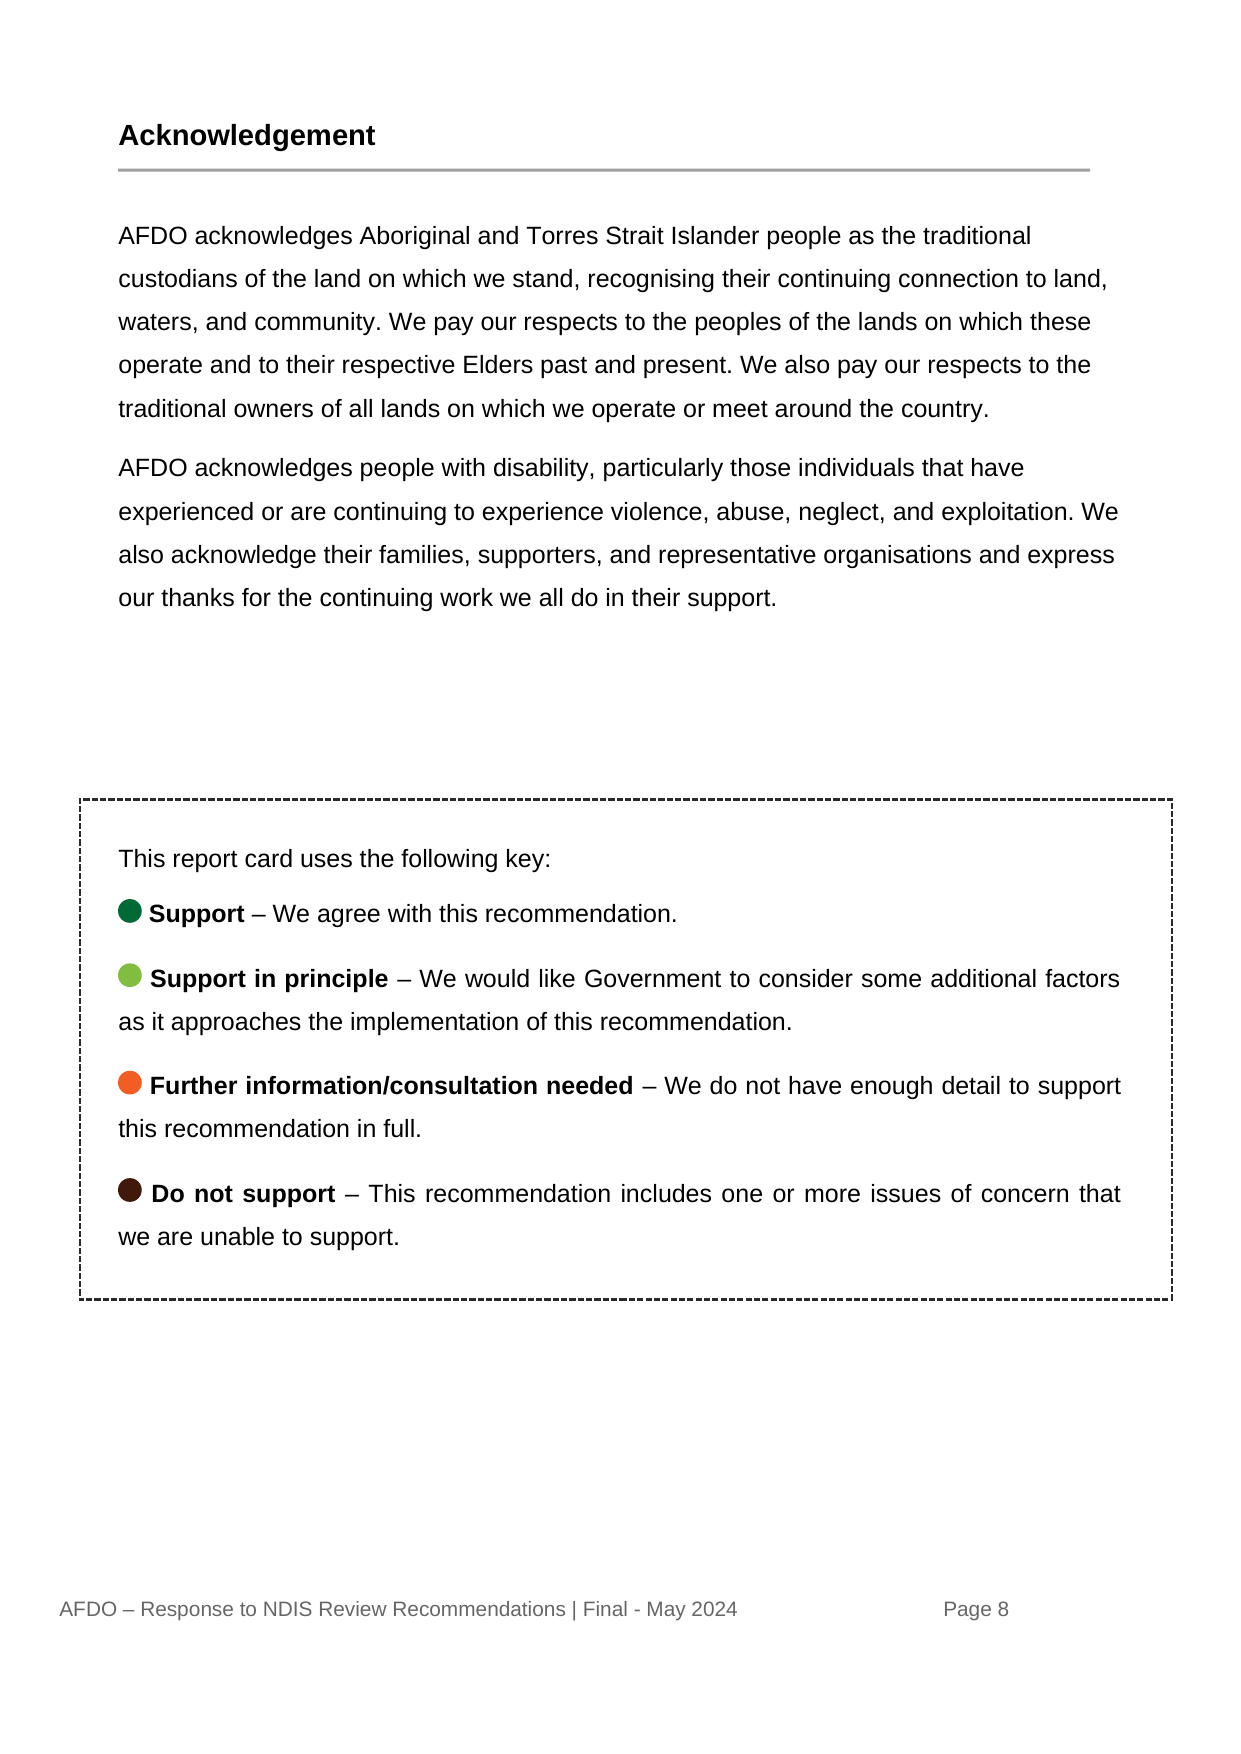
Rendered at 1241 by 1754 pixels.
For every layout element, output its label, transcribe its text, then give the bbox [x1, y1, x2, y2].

text This report card uses the following key: [118, 843, 1122, 872]
text AFDO acknowledges Aboriginal and Torres Strait Islander people as the traditional custodians of the land on which we stand, recognising their continuing connection to land, waters, and community. We pay our respects to the peoples of the lands on which these operate and to their respective Elders past and present. We also pay our respects to the traditional owners of all lands on which we operate or meet around the country. [118, 221, 1122, 422]
text Acknowledgement [118, 118, 1122, 152]
text Do not support – This recommendation includes one or more issues of concern that we are unable to support. [118, 1178, 1122, 1250]
text Further information/consultation needed – We do not have enough detail to support this recommendation in full. [118, 1071, 1122, 1143]
text AFDO acknowledges people with disability, particularly those individuals that have experienced or are continuing to experience violence, abuse, neglect, and exploitation. We also acknowledge their families, supporters, and representative organisations and express our thanks for the continuing work we all do in their support. [118, 453, 1122, 612]
text Support in principle – We would like Government to consider some additional factors as it approaches the implementation of this recommendation. [118, 963, 1122, 1036]
text Support – We agree with this recommendation. [118, 899, 1122, 928]
